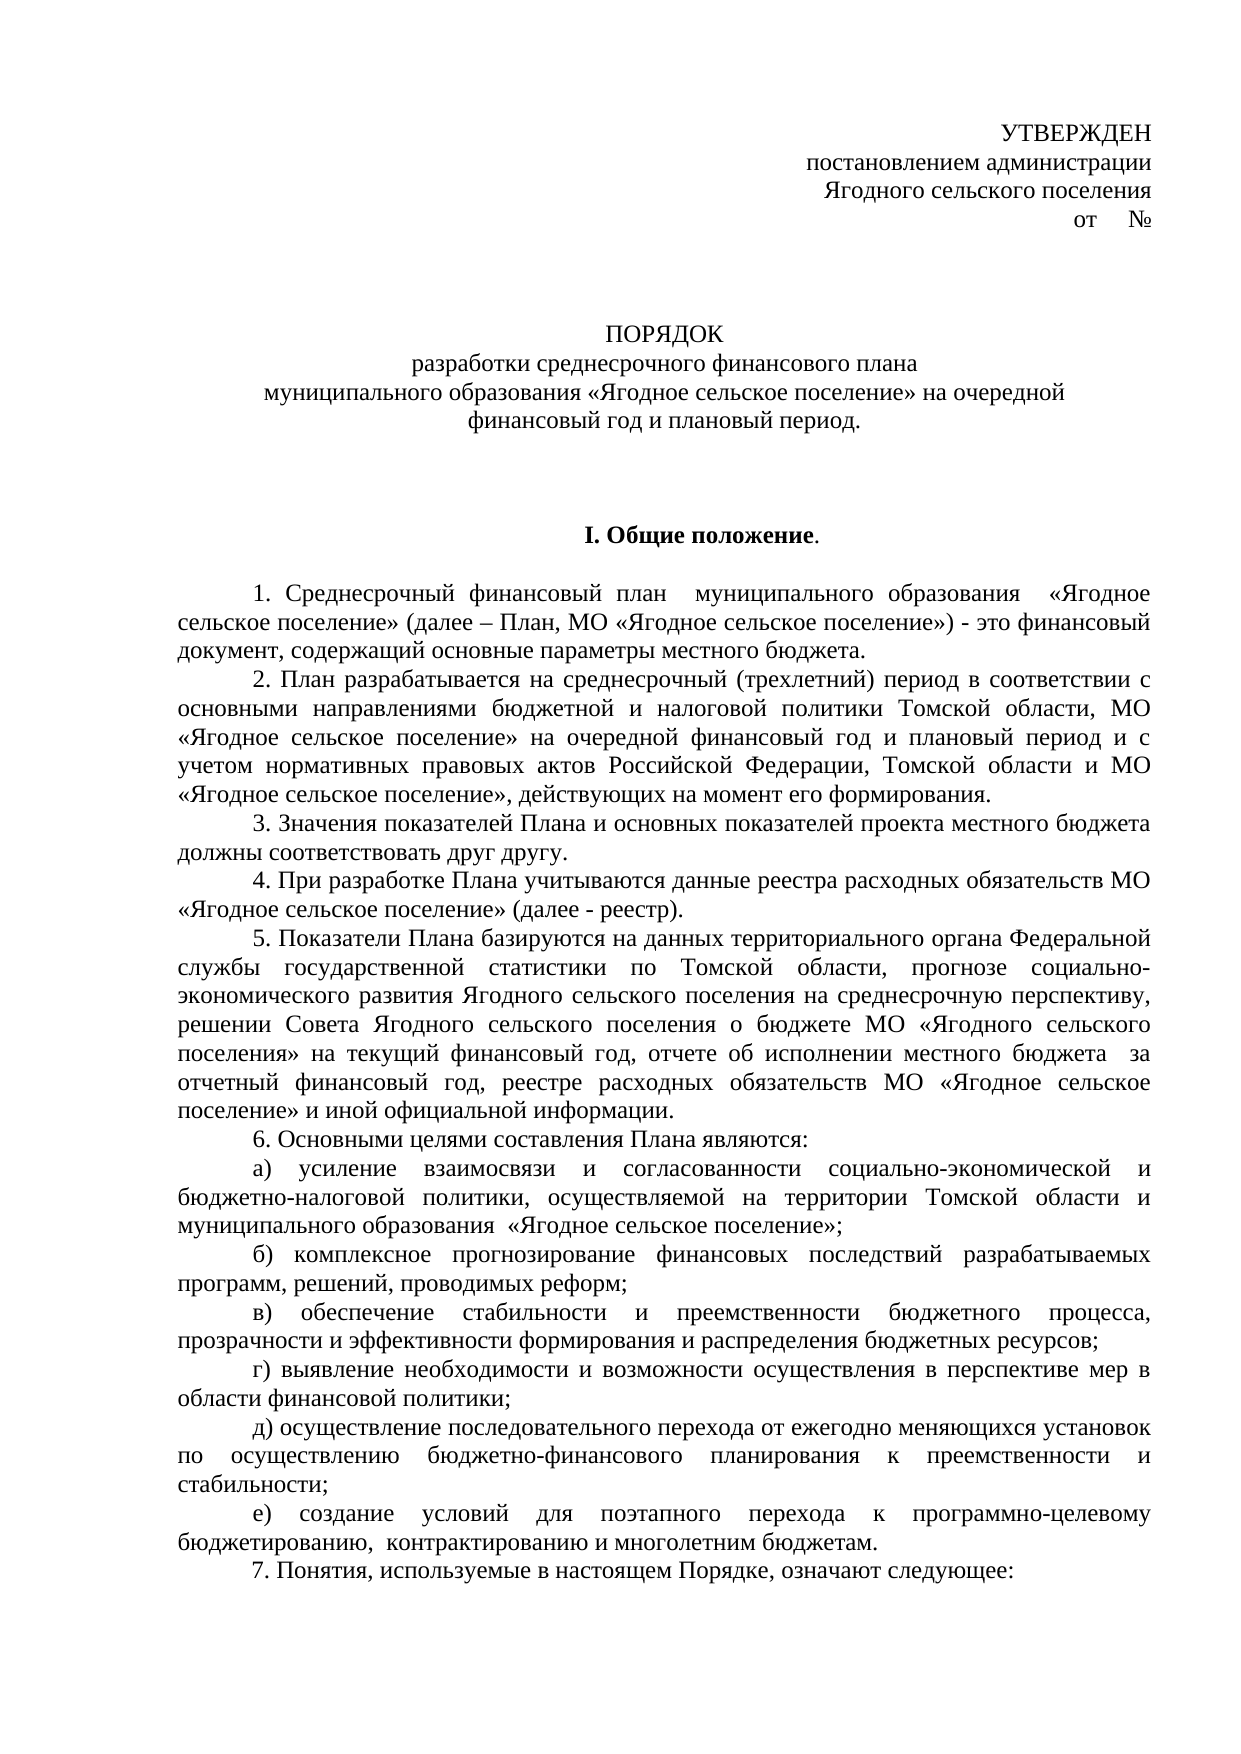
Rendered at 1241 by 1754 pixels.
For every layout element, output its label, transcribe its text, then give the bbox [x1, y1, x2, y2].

text от № [177, 204, 1152, 233]
text постановлением администрации [177, 147, 1152, 176]
text г) выявление необходимости и возможности осуществления в перспективе мер в области финансовой политики; [177, 1354, 1152, 1412]
text в) обеспечение стабильности и преемственности бюджетного процесса, прозрачности и эффективности формирования и распределения бюджетных ресурсов; [177, 1297, 1152, 1354]
text 5. Показатели Плана базируются на данных территориального органа Федеральной службы государственной статистики по Томской области, прогнозе социально-экономического развития Ягодного сельского поселения на среднесрочную перспективу, решении Совета Ягодного сельского поселения о бюджете МО «Ягодного сельского поселения» на текущий финансовый год, отчете об исполнении местного бюджета за отчетный финансовый год, реестре расходных обязательств МО «Ягодное сельское поселение» и иной официальной информации. [177, 923, 1152, 1124]
text Ягодного сельского поселения [177, 176, 1152, 204]
text 6. Основными целями составления Плана являются: [177, 1124, 1152, 1153]
text 3. Значения показателей Плана и основных показателей проекта местного бюджета должны соответствовать друг другу. [177, 808, 1152, 866]
text 4. При разработке Плана учитываются данные реестра расходных обязательств МО «Ягодное сельское поселение» (далее - реестр). [177, 866, 1152, 923]
text 1. Среднесрочный финансовый план муниципального образования «Ягодное сельское поселение» (далее – План, МО «Ягодное сельское поселение») - это финансовый документ, содержащий основные параметры местного бюджета. [177, 578, 1152, 664]
text I. Общие положение. [177, 521, 1152, 549]
text разработки среднесрочного финансового плана [177, 348, 1152, 377]
text е) создание условий для поэтапного перехода к программно-целевому бюджетированию, контрактированию и многолетним бюджетам. [177, 1498, 1152, 1556]
text муниципального образования «Ягодное сельское поселение» на очередной [177, 377, 1152, 406]
text б) комплексное прогнозирование финансовых последствий разрабатываемых программ, решений, проводимых реформ; [177, 1239, 1152, 1297]
text д) осуществление последовательного перехода от ежегодно меняющихся установок по осуществлению бюджетно-финансового планирования к преемственности и стабильности; [177, 1412, 1152, 1498]
text УТВЕРЖДЕН [177, 118, 1152, 147]
text 7. Понятия, используемые в настоящем Порядке, означают следующее: [177, 1556, 1152, 1584]
text финансовый год и плановый период. [177, 406, 1152, 434]
subtitle ПОРЯДОК [177, 319, 1152, 348]
text а) усиление взаимосвязи и согласованности социально-экономической и бюджетно-налоговой политики, осуществляемой на территории Томской области и муниципального образования «Ягодное сельское поселение»; [177, 1153, 1152, 1239]
text 2. План разрабатывается на среднесрочный (трехлетний) период в соответствии с основными направлениями бюджетной и налоговой политики Томской области, МО «Ягодное сельское поселение» на очередной финансовый год и плановый период и с учетом нормативных правовых актов Российской Федерации, Томской области и МО «Ягодное сельское поселение», действующих на момент его формирования. [177, 664, 1152, 808]
